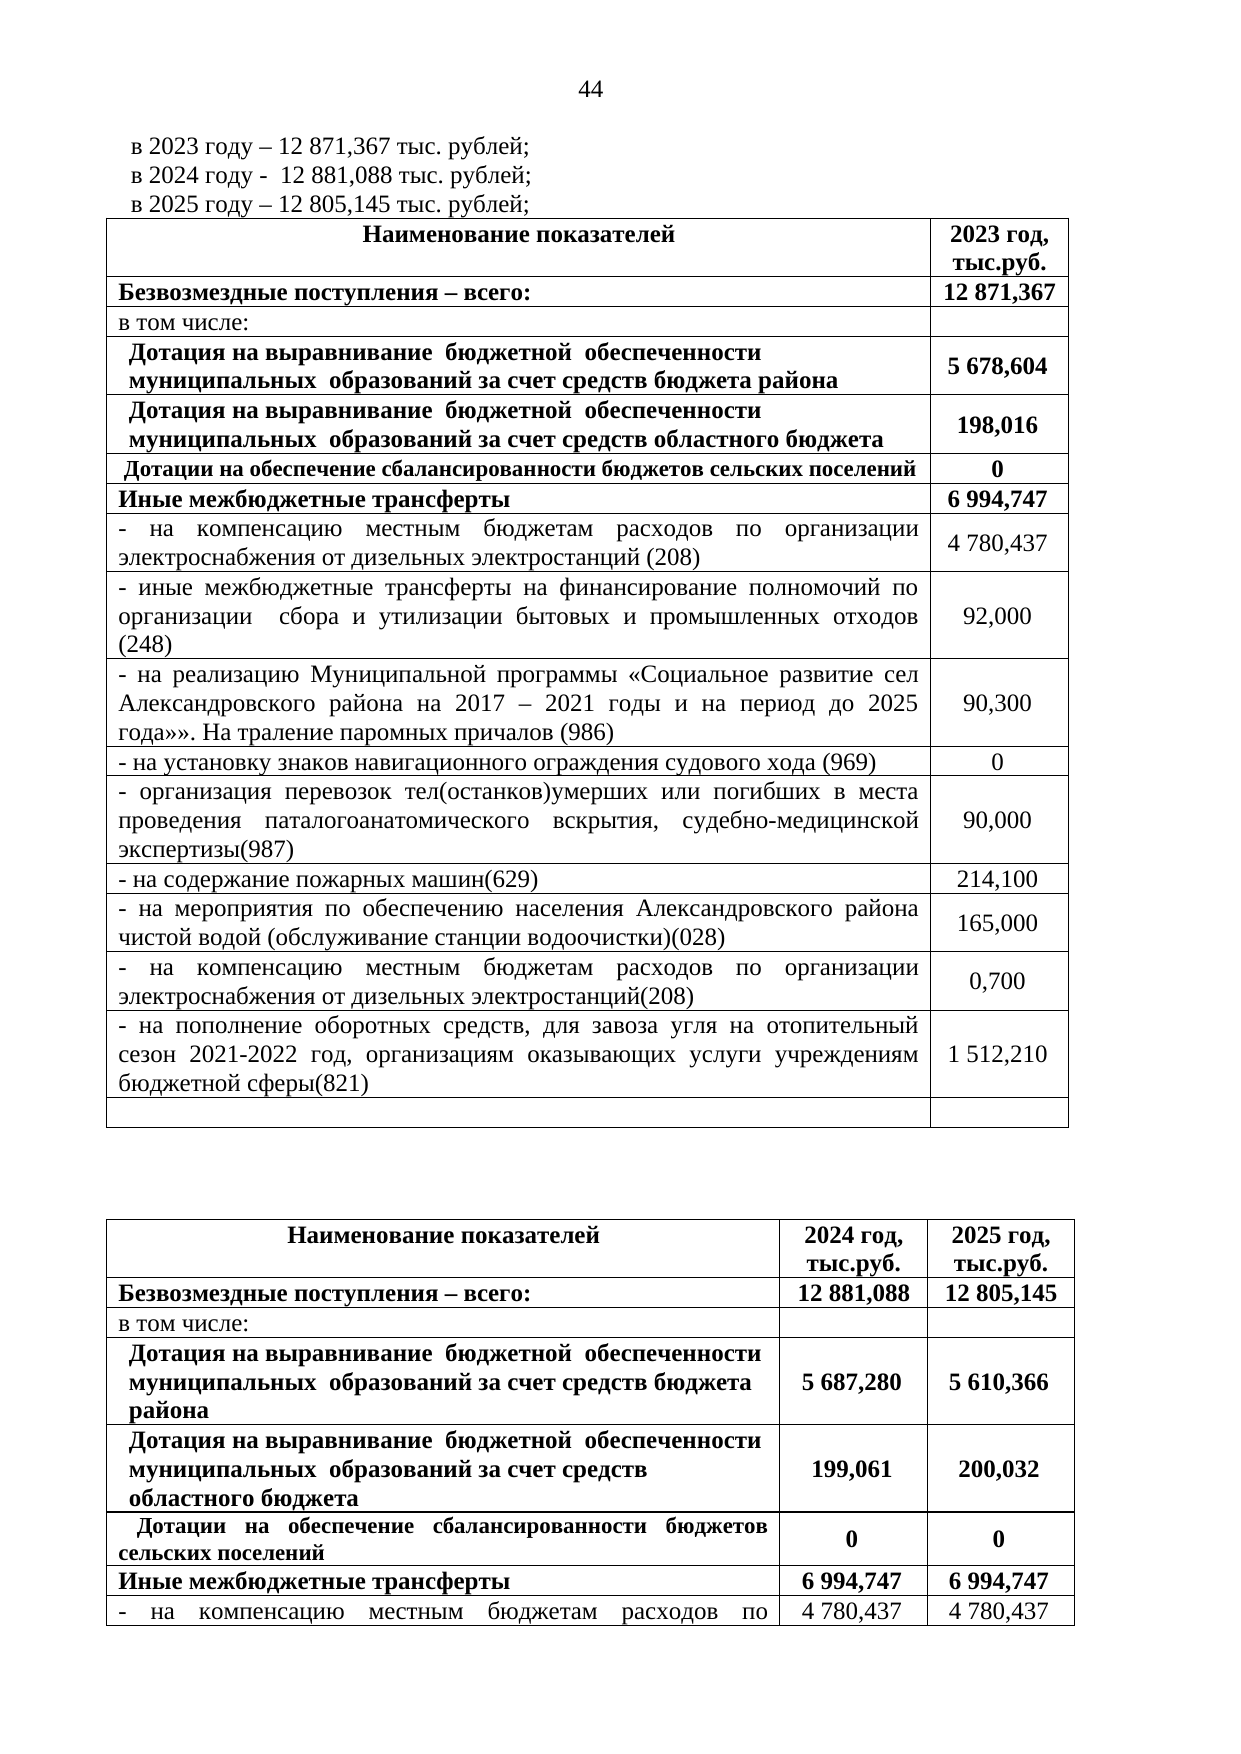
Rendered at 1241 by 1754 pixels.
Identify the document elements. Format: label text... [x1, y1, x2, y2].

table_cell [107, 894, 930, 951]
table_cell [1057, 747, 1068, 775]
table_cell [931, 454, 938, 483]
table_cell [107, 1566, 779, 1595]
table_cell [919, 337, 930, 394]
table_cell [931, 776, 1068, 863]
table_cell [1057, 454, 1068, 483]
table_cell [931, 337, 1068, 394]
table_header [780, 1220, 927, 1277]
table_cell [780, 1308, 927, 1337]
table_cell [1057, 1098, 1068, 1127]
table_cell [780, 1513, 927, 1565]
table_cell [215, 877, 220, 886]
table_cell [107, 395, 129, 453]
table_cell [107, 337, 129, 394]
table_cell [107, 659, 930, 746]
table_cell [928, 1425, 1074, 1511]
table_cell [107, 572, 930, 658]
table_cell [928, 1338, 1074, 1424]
text в 2025 году – 12 805,145 тыс. рублей; [118, 189, 1063, 218]
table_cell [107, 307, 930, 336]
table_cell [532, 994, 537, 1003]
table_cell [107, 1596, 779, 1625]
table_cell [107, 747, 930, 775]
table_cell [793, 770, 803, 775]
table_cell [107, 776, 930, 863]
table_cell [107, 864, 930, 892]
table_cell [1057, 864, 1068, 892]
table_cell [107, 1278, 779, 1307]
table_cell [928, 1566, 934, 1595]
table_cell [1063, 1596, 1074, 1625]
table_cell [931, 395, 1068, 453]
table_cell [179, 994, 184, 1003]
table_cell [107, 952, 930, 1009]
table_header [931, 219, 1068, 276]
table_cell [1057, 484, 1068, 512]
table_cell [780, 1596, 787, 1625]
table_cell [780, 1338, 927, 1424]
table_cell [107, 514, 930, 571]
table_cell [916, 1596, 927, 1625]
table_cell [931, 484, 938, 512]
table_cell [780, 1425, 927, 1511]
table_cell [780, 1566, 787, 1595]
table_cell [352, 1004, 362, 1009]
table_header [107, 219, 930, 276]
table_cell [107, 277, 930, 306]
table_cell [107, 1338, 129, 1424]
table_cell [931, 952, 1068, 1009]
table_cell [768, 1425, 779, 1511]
text в 2023 году – 12 871,367 тыс. рублей; [118, 131, 1063, 160]
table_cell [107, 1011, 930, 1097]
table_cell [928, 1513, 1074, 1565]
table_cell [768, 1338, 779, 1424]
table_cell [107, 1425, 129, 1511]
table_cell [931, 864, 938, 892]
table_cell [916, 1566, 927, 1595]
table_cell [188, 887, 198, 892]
text в 2024 году - 12 881,088 тыс. рублей; [118, 160, 1063, 189]
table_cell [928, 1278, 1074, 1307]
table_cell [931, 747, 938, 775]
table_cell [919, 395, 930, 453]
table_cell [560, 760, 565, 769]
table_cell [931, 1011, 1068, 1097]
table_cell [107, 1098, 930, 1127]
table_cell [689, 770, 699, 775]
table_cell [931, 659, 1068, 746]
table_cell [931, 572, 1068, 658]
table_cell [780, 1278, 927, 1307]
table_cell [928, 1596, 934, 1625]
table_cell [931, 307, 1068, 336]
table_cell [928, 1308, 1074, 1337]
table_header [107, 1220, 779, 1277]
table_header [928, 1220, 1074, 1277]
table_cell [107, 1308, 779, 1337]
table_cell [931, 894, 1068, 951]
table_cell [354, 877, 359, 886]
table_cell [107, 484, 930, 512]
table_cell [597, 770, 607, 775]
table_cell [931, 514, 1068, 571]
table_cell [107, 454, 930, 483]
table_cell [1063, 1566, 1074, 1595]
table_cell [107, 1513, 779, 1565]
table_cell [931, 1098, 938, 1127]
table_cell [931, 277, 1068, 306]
